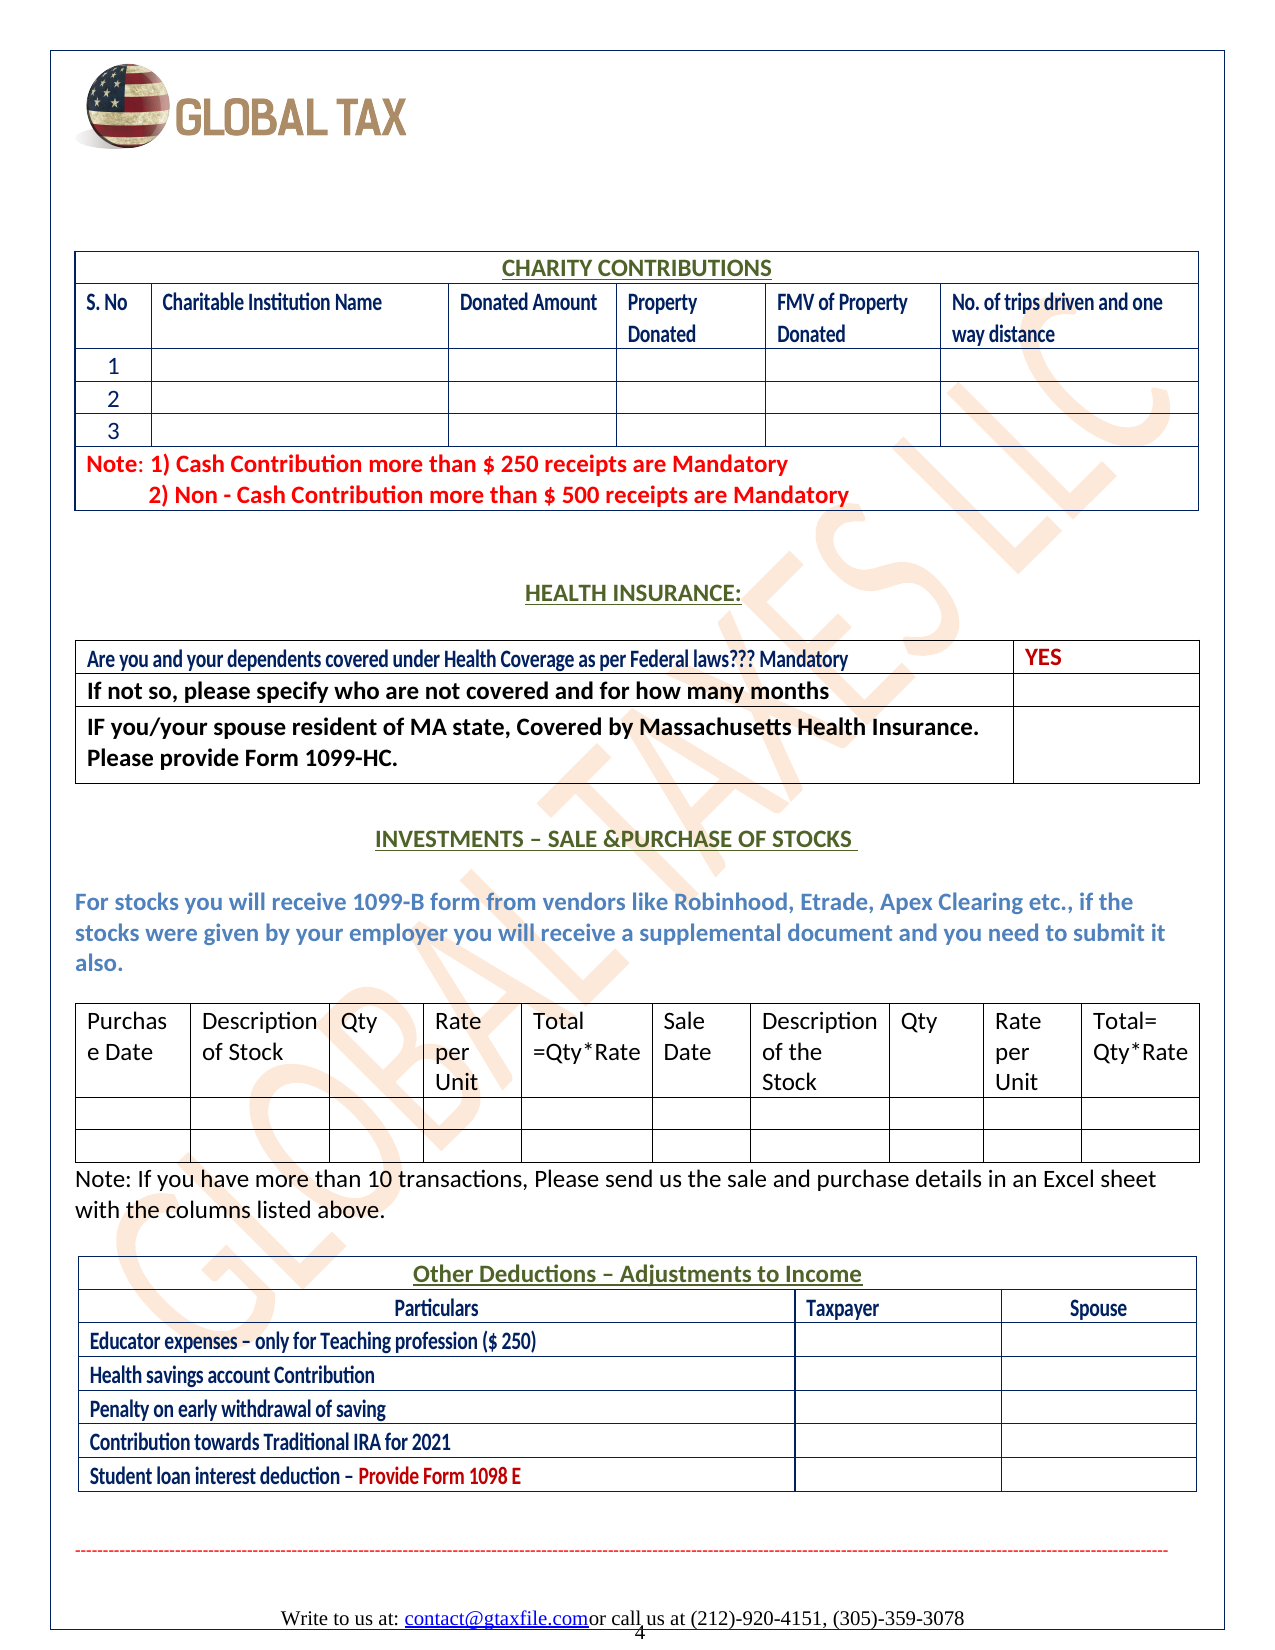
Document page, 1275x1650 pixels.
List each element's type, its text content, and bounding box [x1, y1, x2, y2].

table_header Rate per Unit [424, 1004, 521, 1097]
table_cell [653, 1130, 750, 1162]
table_cell [796, 1391, 1001, 1423]
table_cell Spouse [1002, 1290, 1196, 1322]
table_cell [617, 349, 765, 381]
table_cell If not so, please specify who are not covered and for how many months [76, 674, 1013, 706]
table_header Rate per Unit [984, 1004, 1081, 1097]
table_cell [751, 1098, 889, 1129]
table_cell IF you/your spouse resident of MA state, Covered by Massachusetts Health Insurance. Please provide Form 1099-HC. [76, 707, 1013, 783]
table_cell FMV of Property Donated [766, 284, 940, 348]
table_cell [941, 414, 1198, 446]
table_cell [1014, 674, 1199, 706]
picture [75, 63, 407, 149]
table_cell [796, 1357, 1001, 1389]
table_cell [330, 1130, 423, 1162]
table_cell [1014, 707, 1199, 783]
table_cell Contribution towards Traditional IRA for 2021 [79, 1424, 794, 1457]
table_cell [796, 1323, 1001, 1356]
text Note: If you have more than 10 transactions, Please send us the sale and purchase details in an Excel sheet with the columns listed above. [75, 1164, 1200, 1225]
table_cell 1 [76, 349, 151, 381]
table_cell [191, 1098, 329, 1129]
table_header Sale Date [653, 1004, 750, 1097]
table_cell [984, 1130, 1081, 1162]
table_cell Student loan interest deduction – Provide Form 1098 E [79, 1458, 794, 1491]
table_cell [191, 1130, 329, 1162]
table_header CHARITY CONTRIBUTIONS [76, 252, 1198, 283]
table_cell Charitable Institution Name [152, 284, 448, 348]
table_cell [617, 382, 765, 413]
table_cell [890, 1098, 983, 1129]
table_header Total= Qty*Rate [1082, 1004, 1199, 1097]
table_cell [796, 1458, 1001, 1491]
table_cell [449, 349, 616, 381]
table_header Description of Stock [191, 1004, 329, 1097]
table_cell [330, 1098, 423, 1129]
table_cell [766, 382, 940, 413]
table_cell [1002, 1357, 1196, 1389]
table_cell [766, 349, 940, 381]
table_cell [1082, 1130, 1199, 1162]
text HEALTH INSURANCE: [450, 578, 1200, 608]
table_header Are you and your dependents covered under Health Coverage as per Federal laws??? Mandatory [76, 641, 1013, 673]
table_cell [751, 1130, 889, 1162]
table_header Description of the Stock [751, 1004, 889, 1097]
table_cell [152, 349, 448, 381]
table_cell [424, 1098, 521, 1129]
table_cell Educator expenses – only for Teaching profession ($ 250) [79, 1323, 794, 1356]
table_cell [653, 1098, 750, 1129]
table_header Other Deductions – Adjustments to Income [79, 1257, 1196, 1289]
table_cell [449, 414, 616, 446]
table_cell Particulars [79, 1290, 794, 1322]
table_cell [76, 1130, 190, 1162]
table_cell [941, 382, 1198, 413]
table_header Qty [330, 1004, 423, 1097]
table_cell [941, 349, 1198, 381]
table_cell [152, 382, 448, 413]
table_header Total =Qty*Rate [522, 1004, 652, 1097]
text For stocks you will receive 1099-B form from vendors like Robinhood, Etrade, Apex Clearing etc., if the stocks were given by your employer you will receive a supplemental document and you need to submit it also. [75, 887, 1200, 978]
table_cell S. No [76, 284, 151, 348]
table_cell [796, 1424, 1001, 1457]
table_cell [617, 414, 765, 446]
table_cell Health savings account Contribution [79, 1357, 794, 1389]
table_cell Donated Amount [449, 284, 616, 348]
table_cell [766, 414, 940, 446]
table_cell No. of trips driven and one way distance [941, 284, 1198, 348]
table_cell [152, 414, 448, 446]
table_cell [1002, 1458, 1196, 1491]
table_cell [1082, 1098, 1199, 1129]
text INVESTMENTS – SALE &PURCHASE OF STOCKS [300, 824, 1200, 854]
table_cell [984, 1098, 1081, 1129]
table_header YES [1014, 641, 1199, 673]
table_cell Taxpayer [796, 1290, 1001, 1322]
table_cell [522, 1098, 652, 1129]
table_cell Penalty on early withdrawal of saving [79, 1391, 794, 1423]
table_cell Property Donated [617, 284, 765, 348]
table_cell [424, 1130, 521, 1162]
table_header Purchase Date [76, 1004, 190, 1097]
table_cell [1002, 1424, 1196, 1457]
table_cell [1002, 1323, 1196, 1356]
table_cell [522, 1130, 652, 1162]
table_cell [1002, 1391, 1196, 1423]
table_cell 3 [76, 414, 151, 446]
table_header Qty [890, 1004, 983, 1097]
table_cell 2 [76, 382, 151, 413]
table_cell [76, 1098, 190, 1129]
table_cell [449, 382, 616, 413]
table_cell Note: 1) Cash Contribution more than $ 250 receipts are Mandatory 2) Non - Cash Contribution more than $ 500 receipts are Mandatory [76, 447, 1198, 510]
table_cell [890, 1130, 983, 1162]
